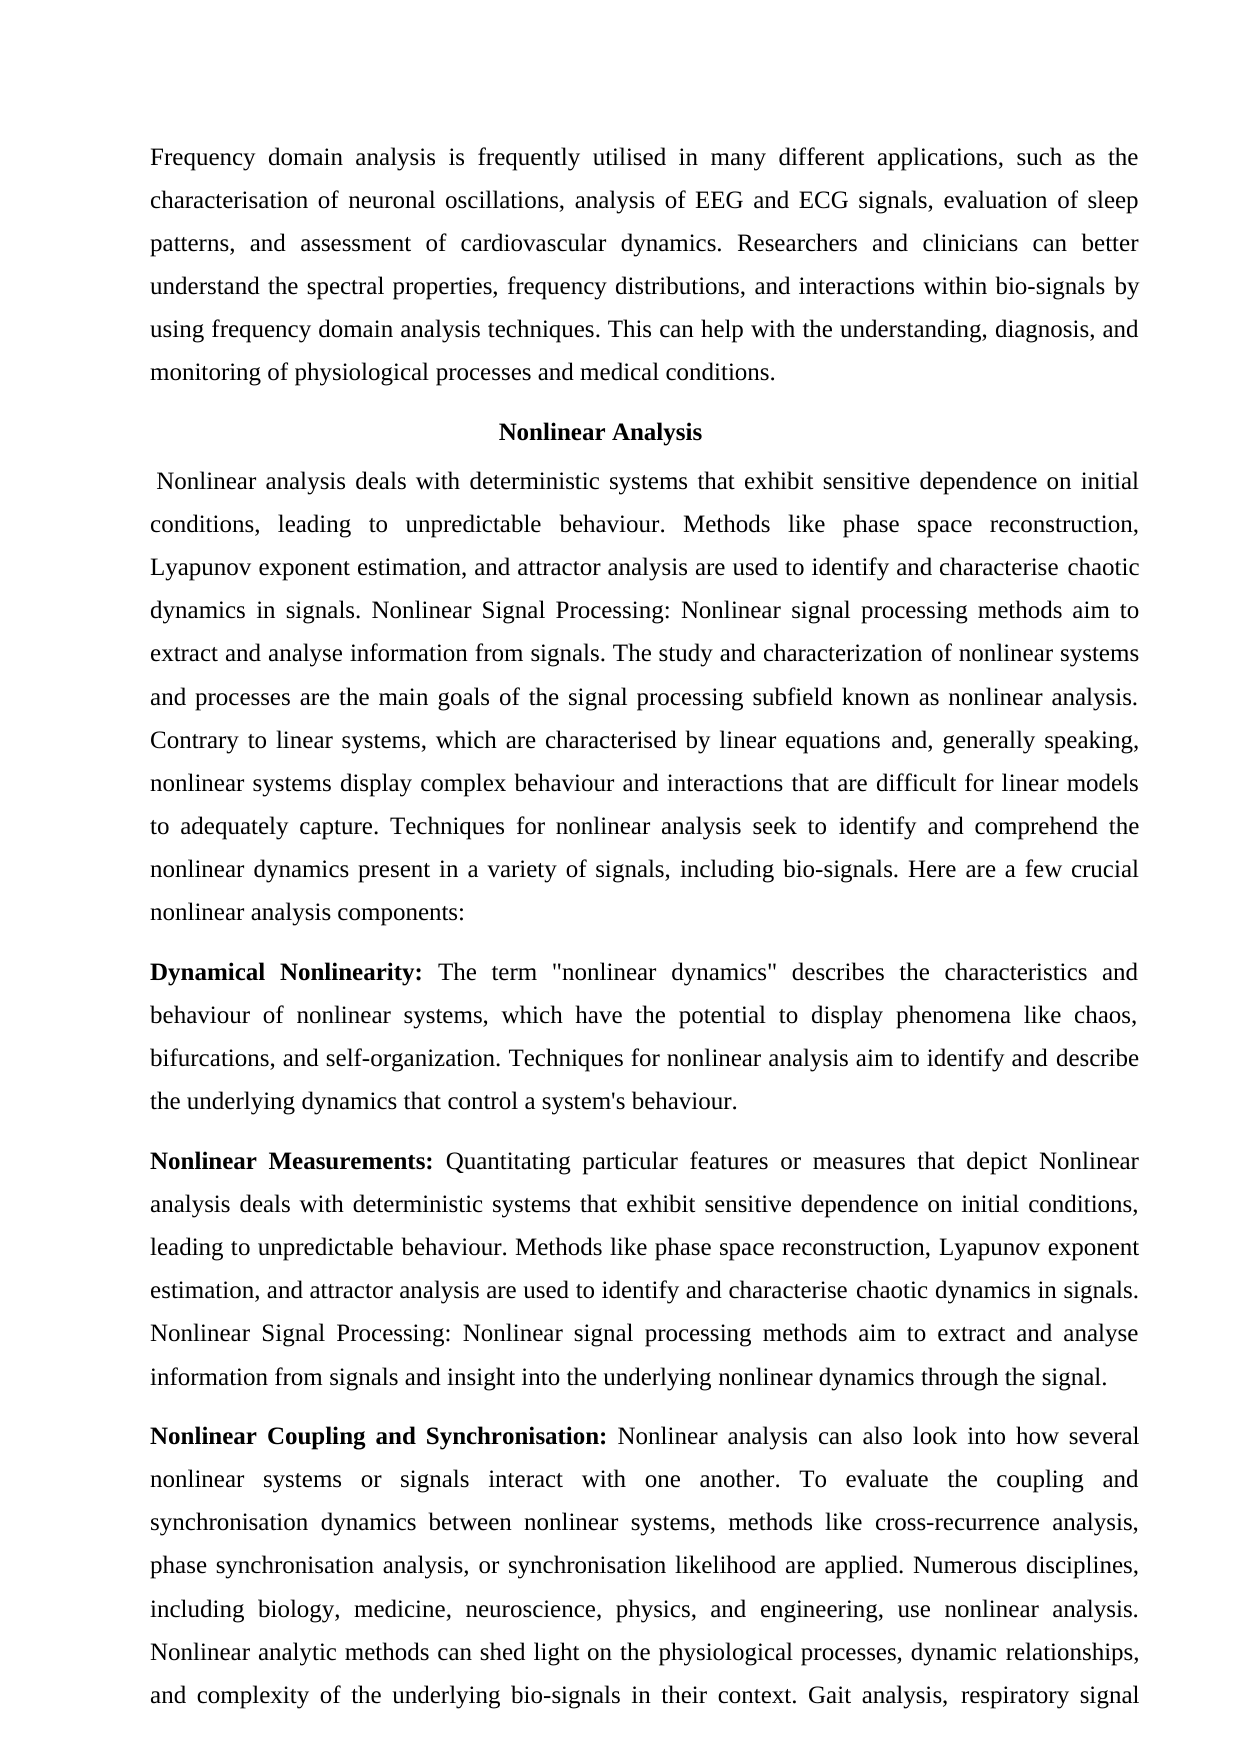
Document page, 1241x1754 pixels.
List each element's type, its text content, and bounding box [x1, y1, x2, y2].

text Dynamical Nonlinearity: The term "nonlinear dynamics" describes the characteristics and behaviour of nonlinear systems, which have the potential to display phenomena like chaos, bifurcations, and self-organization. Techniques for nonlinear analysis aim to identify and describe the underlying dynamics that control a system's behaviour. [150, 957, 1139, 1115]
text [150, 1421, 1139, 1709]
text Nonlinear analysis deals with deterministic systems that exhibit sensitive dependence on initial conditions, leading to unpredictable behaviour. Methods like phase space reconstruction, Lyapunov exponent estimation, and attractor analysis are used to identify and characterise chaotic dynamics in signals. Nonlinear Signal Processing: Nonlinear signal processing methods aim to extract and analyse information from signals. The study and characterization of nonlinear systems and processes are the main goals of the signal processing subfield known as nonlinear analysis. Contrary to linear systems, which are characterised by linear equations and, generally speaking, nonlinear systems display complex behaviour and interactions that are difficult for linear models to adequately capture. Techniques for nonlinear analysis seek to identify and comprehend the nonlinear dynamics present in a variety of signals, including bio-signals. Here are a few crucial nonlinear analysis components: [150, 466, 1139, 926]
subtitle Nonlinear Analysis [354, 417, 846, 445]
text Nonlinear Measurements: Quantitating particular features or measures that depict Nonlinear analysis deals with deterministic systems that exhibit sensitive dependence on initial conditions, leading to unpredictable behaviour. Methods like phase space reconstruction, Lyapunov exponent estimation, and attractor analysis are used to identify and characterise chaotic dynamics in signals. Nonlinear Signal Processing: Nonlinear signal processing methods aim to extract and analyse information from signals and insight into the underlying nonlinear dynamics through the signal. [150, 1146, 1139, 1390]
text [150, 142, 1139, 386]
